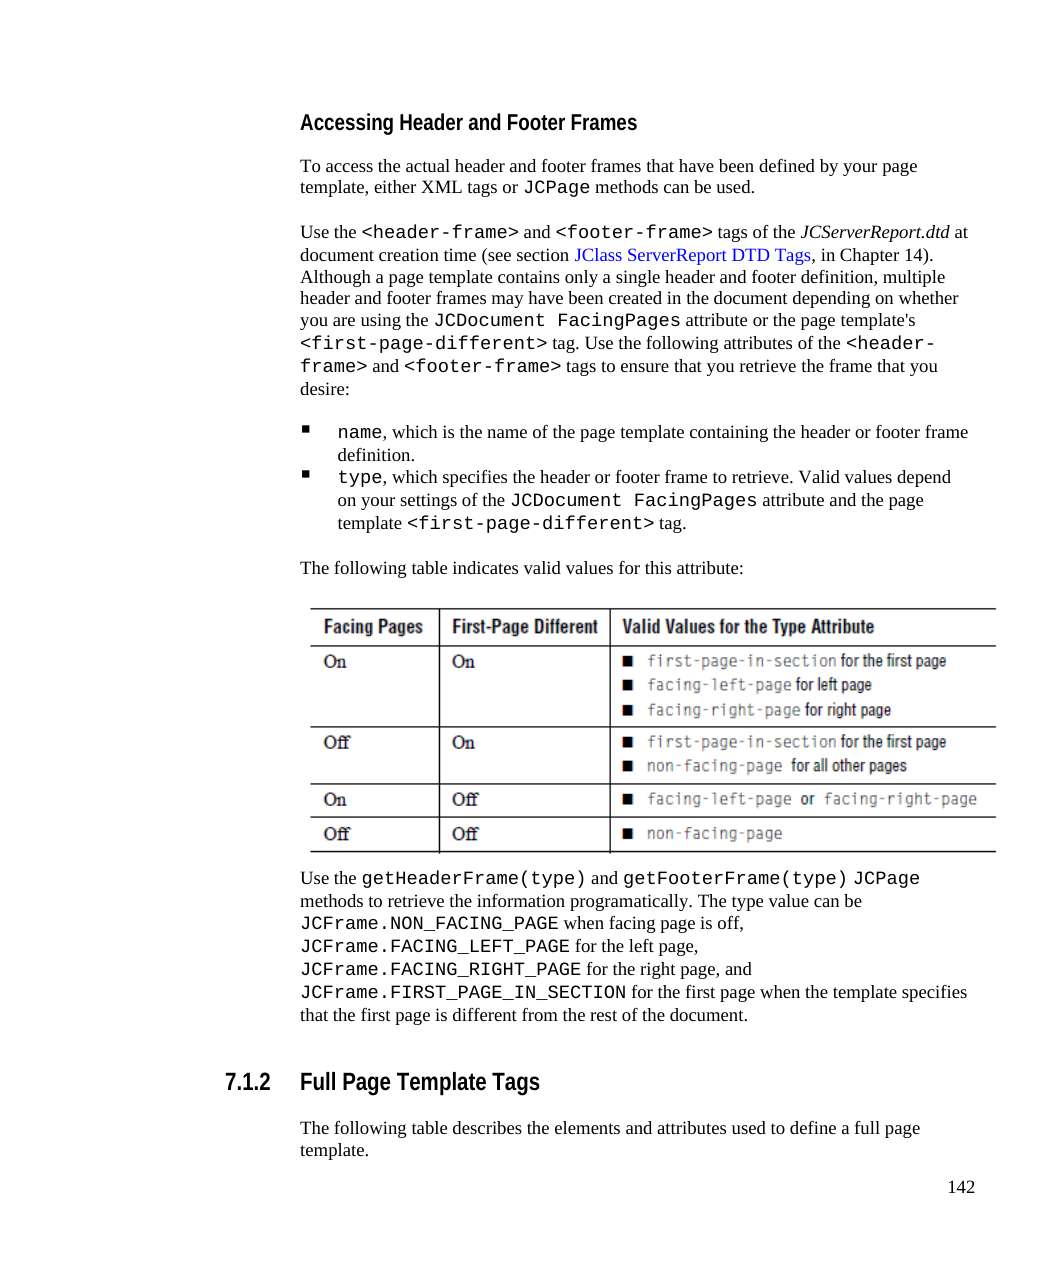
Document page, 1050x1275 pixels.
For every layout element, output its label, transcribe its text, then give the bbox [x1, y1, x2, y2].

list type, which specifies the header or footer frame to retrieve. Valid values depend on your settings of the JCDocument FacingPages attribute and the page template <first-page-different> tag. [300, 466, 975, 535]
picture [300, 600, 1016, 867]
text To access the actual header and footer frames that have been defined by your page template, either XML tags or JCPage methods can be used. [300, 154, 975, 199]
subtitle 7.1.2 Full Page Template Tags [225, 1067, 975, 1096]
list name, which is the name of the page template containing the header or footer frame definition. [300, 421, 975, 466]
text Accessing Header and Footer Frames [300, 109, 975, 135]
text The following table describes the elements and attributes used to define a full page template. [300, 1117, 975, 1160]
text Use the getHeaderFrame(type) and getFooterFrame(type) JCPage methods to retrieve the information programatically. The type value can be JCFrame.NON_FACING_PAGE when facing page is off, JCFrame.FACING_LEFT_PAGE for the left page, JCFrame.FACING_RIGHT_PAGE for the right page, and JCFrame.FIRST_PAGE_IN_SECTION for the first page when the template specifies that the first page is different from the rest of the document. [300, 867, 975, 1026]
text The following table indicates valid values for this attribute: [300, 557, 975, 578]
text Use the <header-frame> and <footer-frame> tags of the JCServerReport.dtd at document creation time (see section JClass ServerReport DTD Tags, in Chapter 14). Although a page template contains only a single header and footer definition, multiple header and footer frames may have been created in the document depending on whether you are using the JCDocument FacingPages attribute or the page template's <first-page-different> tag. Use the following attributes of the <header-frame> and <footer-frame> tags to ensure that you retrieve the frame that you desire: [300, 221, 975, 399]
